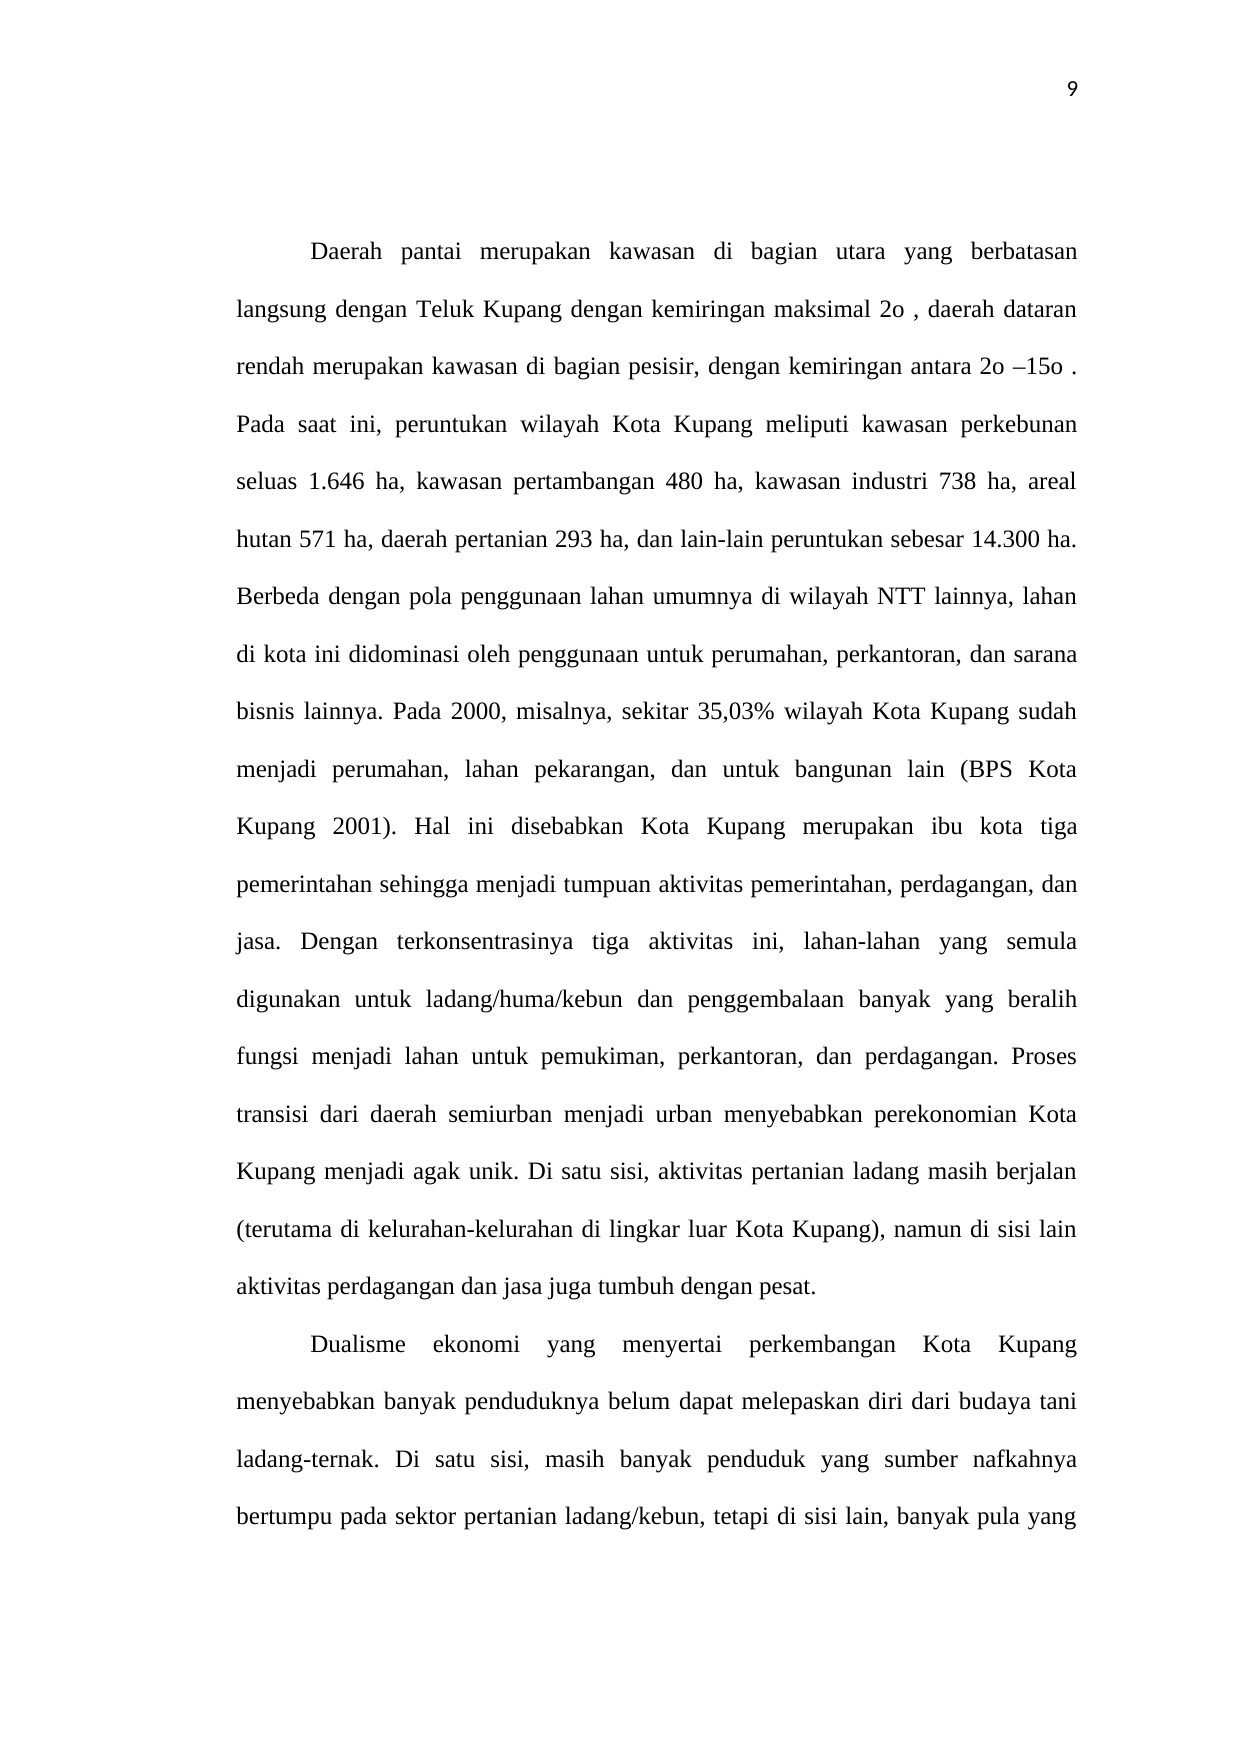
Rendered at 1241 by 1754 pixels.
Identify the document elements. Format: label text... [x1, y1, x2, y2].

text Daerah pantai merupakan kawasan di bagian utara yang berbatasan langsung dengan Teluk Kupang dengan kemiringan maksimal 2o , daerah dataran rendah merupakan kawasan di bagian pesisir, dengan kemiringan antara 2o –15o . Pada saat ini, peruntukan wilayah Kota Kupang meliputi kawasan perkebunan seluas 1.646 ha, kawasan pertambangan 480 ha, kawasan industri 738 ha, areal hutan 571 ha, daerah pertanian 293 ha, dan lain-lain peruntukan sebesar 14.300 ha. Berbeda dengan pola penggunaan lahan umumnya di wilayah NTT lainnya, lahan di kota ini didominasi oleh penggunaan untuk perumahan, perkantoran, dan sarana bisnis lainnya. Pada 2000, misalnya, sekitar 35,03% wilayah Kota Kupang sudah menjadi perumahan, lahan pekarangan, dan untuk bangunan lain (BPS Kota Kupang 2001). Hal ini disebabkan Kota Kupang merupakan ibu kota tiga pemerintahan sehingga menjadi tumpuan aktivitas pemerintahan, perdagangan, dan jasa. Dengan terkonsentrasinya tiga aktivitas ini, lahan-lahan yang semula digunakan untuk ladang/huma/kebun dan penggembalaan banyak yang beralih fungsi menjadi lahan untuk pemukiman, perkantoran, dan perdagangan. Proses transisi dari daerah semiurban menjadi urban menyebabkan perekonomian Kota Kupang menjadi agak unik. Di satu sisi, aktivitas pertanian ladang masih berjalan (terutama di kelurahan-kelurahan di lingkar luar Kota Kupang), namun di sisi lain aktivitas perdagangan dan jasa juga tumbuh dengan pesat. [236, 236, 1078, 1300]
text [199, 1329, 1078, 1530]
